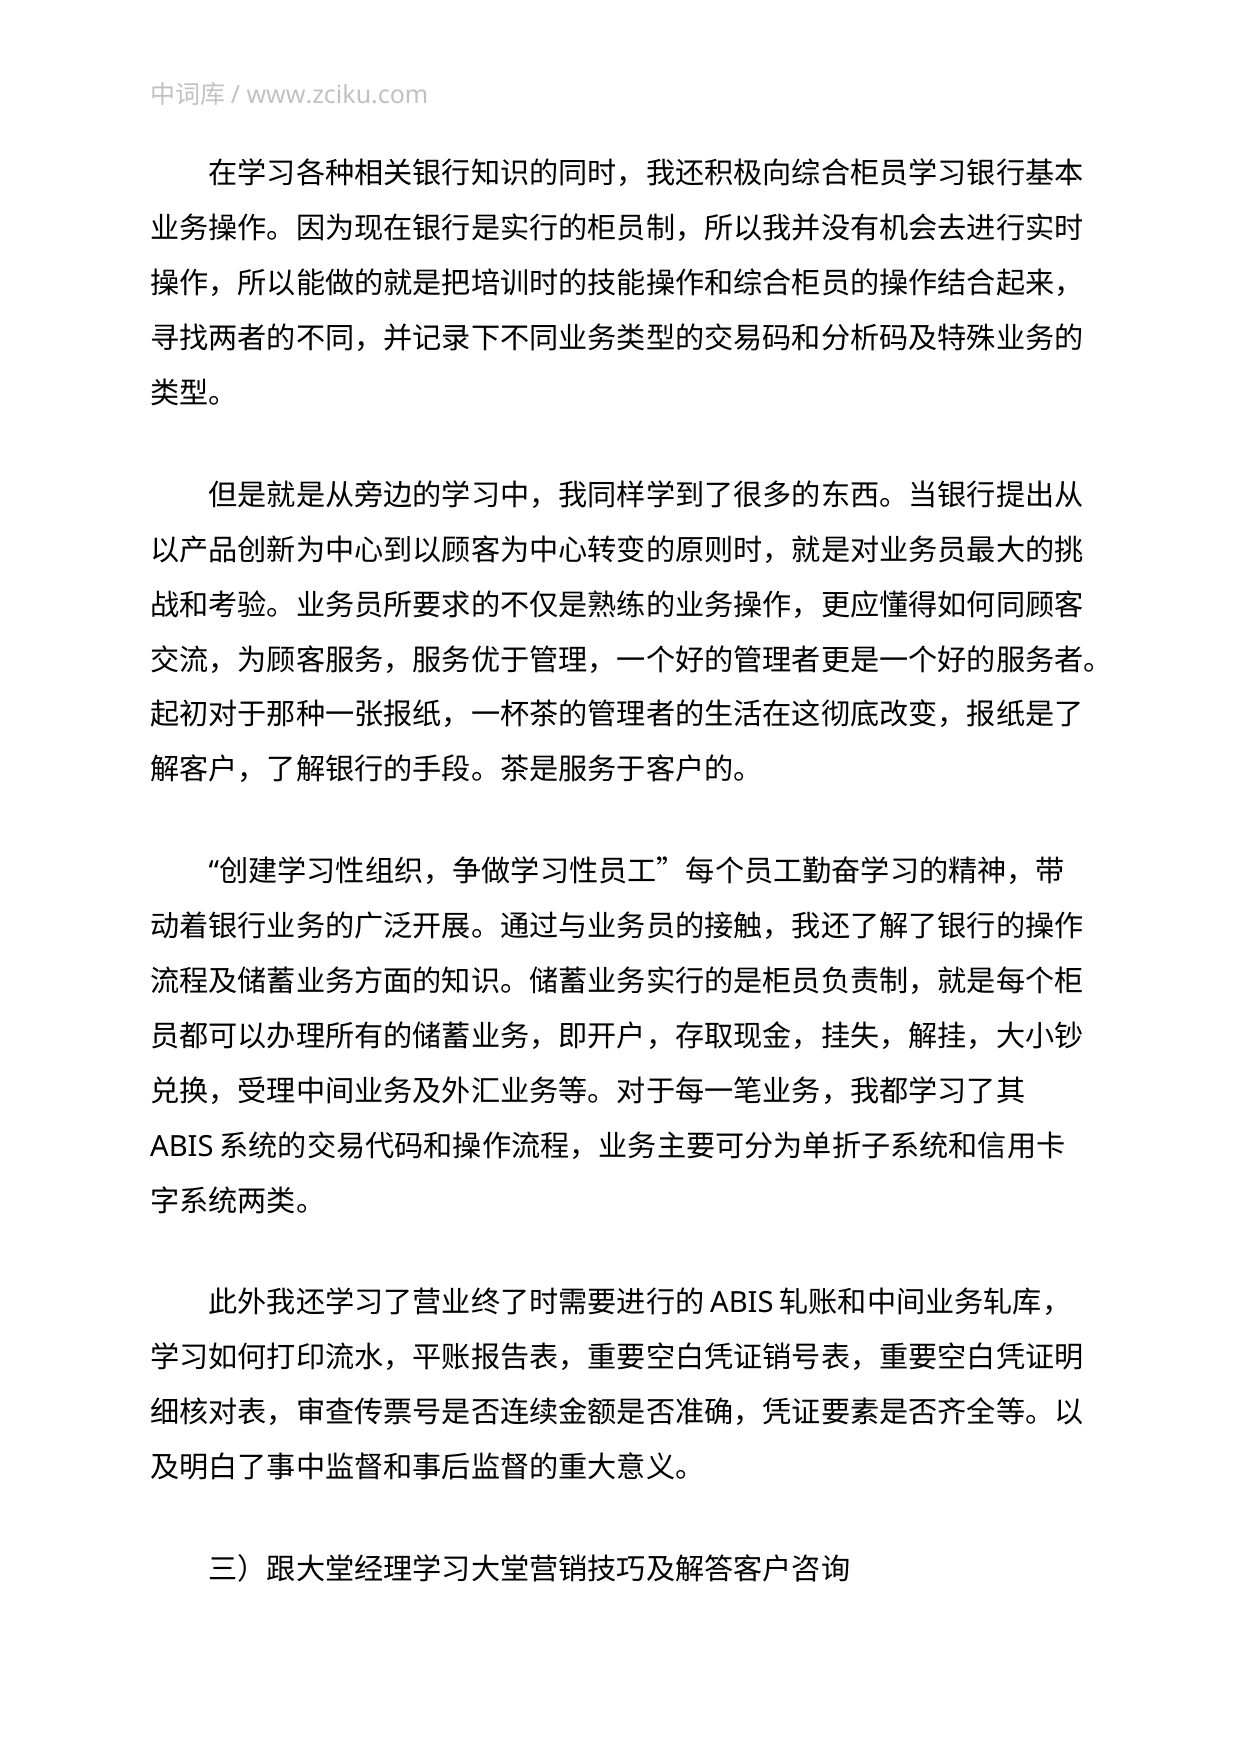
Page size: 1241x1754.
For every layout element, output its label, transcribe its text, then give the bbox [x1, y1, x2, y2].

text “创建学习性组织，争做学习性员工”每个员工勤奋学习的精神，带动着银行业务的广泛开展。通过与业务员的接触，我还了解了银行的操作流程及储蓄业务方面的知识。储蓄业务实行的是柜员负责制，就是每个柜员都可以办理所有的储蓄业务，即开户，存取现金，挂失，解挂，大小钞兑换，受理中间业务及外汇业务等。对于每一笔业务，我都学习了其ABIS系统的交易代码和操作流程，业务主要可分为单折子系统和信用卡字系统两类。 [150, 848, 1090, 1219]
text 在学习各种相关银行知识的同时，我还积极向综合柜员学习银行基本业务操作。因为现在银行是实行的柜员制，所以我并没有机会去进行实时操作，所以能做的就是把培训时的技能操作和综合柜员的操作结合起来，寻找两者的不同，并记录下不同业务类型的交易码和分析码及特殊业务的类型。 [150, 150, 1090, 412]
text 此外我还学习了营业终了时需要进行的ABIS轧账和中间业务轧库，学习如何打印流水，平账报告表，重要空白凭证销号表，重要空白凭证明细核对表，审查传票号是否连续金额是否准确，凭证要素是否齐全等。以及明白了事中监督和事后监督的重大意义。 [150, 1279, 1090, 1486]
text 三）跟大堂经理学习大堂营销技巧及解答客户咨询 [150, 1546, 1090, 1588]
text 但是就是从旁边的学习中，我同样学到了很多的东西。当银行提出从以产品创新为中心到以顾客为中心转变的原则时，就是对业务员最大的挑战和考验。业务员所要求的不仅是熟练的业务操作，更应懂得如何同顾客交流，为顾客服务，服务优于管理，一个好的管理者更是一个好的服务者。起初对于那种一张报纸，一杯茶的管理者的生活在这彻底改变，报纸是了解客户，了解银行的手段。茶是服务于客户的。 [150, 471, 1090, 788]
